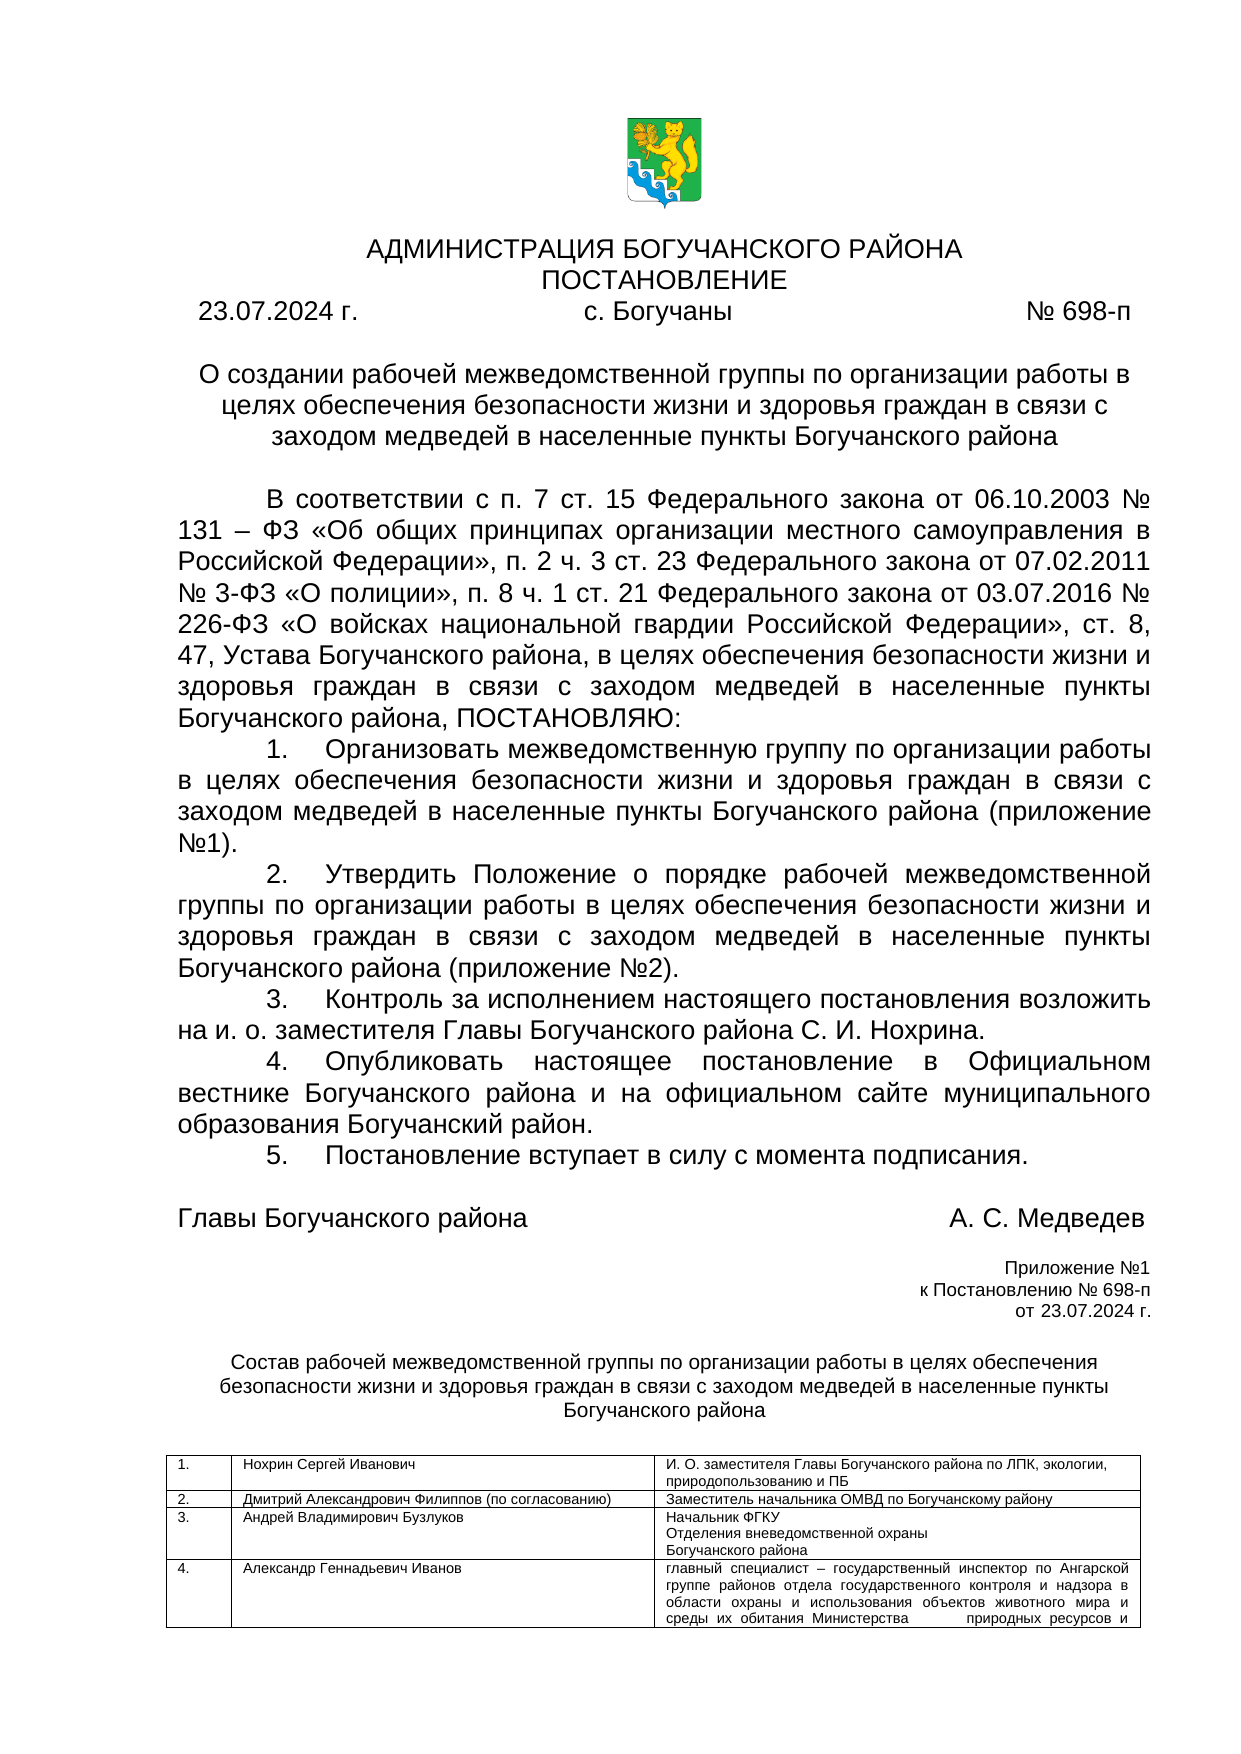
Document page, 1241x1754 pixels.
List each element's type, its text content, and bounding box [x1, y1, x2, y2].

list Утвердить Положение о порядке рабочей межведомственной группы по организации работы в целях обеспечения безопасности жизни и здоровья граждан в связи с заходом медведей в населенные пункты Богучанского района (приложение №2). [177, 858, 1152, 983]
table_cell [655, 1560, 1140, 1627]
text Главы Богучанского района А. С. Медведев [177, 1202, 1152, 1233]
text от 23.07.2024 г. [177, 1300, 1152, 1321]
list Постановление вступает в силу с момента подписания. [177, 1139, 1152, 1170]
text В соответствии с п. 7 ст. 15 Федерального закона от 06.10.2003 № 131 – ФЗ «Об общих принципах организации местного самоуправления в Российской Федерации», п. 2 ч. 3 ст. 23 Федерального закона от 07.02.2011 № 3-ФЗ «О полиции», п. 8 ч. 1 ст. 21 Федерального закона от 03.07.2016 № 226-ФЗ «О войсках национальной гвардии Российской Федерации», ст. 8, 47, Устава Богучанского района, в целях обеспечения безопасности жизни и здоровья граждан в связи с заходом медведей в населенные пункты Богучанского района, ПОСТАНОВЛЯЮ: [177, 483, 1152, 733]
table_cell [232, 1560, 654, 1627]
list Организовать межведомственную группу по организации работы в целях обеспечения безопасности жизни и здоровья граждан в связи с заходом медведей в населенные пункты Богучанского района (приложение №1). [177, 733, 1152, 858]
table_cell Начальник ФГКУ Отделения вневедомственной охраны Богучанского района [655, 1508, 1140, 1559]
list Опубликовать настоящее постановление в Официальном вестнике Богучанского района и на официальном сайте муниципального образования Богучанский район. [177, 1045, 1152, 1139]
table_header 1. [167, 1456, 231, 1489]
table_cell Заместитель начальника ОМВД по Богучанскому району [655, 1491, 1140, 1507]
text АДМИНИСТРАЦИЯ БОГУЧАНСКОГО РАЙОНА [177, 233, 1152, 264]
table_cell 4. [167, 1560, 231, 1627]
table_cell 2. [167, 1491, 231, 1507]
text ПОСТАНОВЛЕНИЕ [177, 264, 1152, 295]
text О создании рабочей межведомственной группы по организации работы в целях обеспечения безопасности жизни и здоровья граждан в связи с заходом медведей в населенные пункты Богучанского района [177, 358, 1152, 452]
table_header Нохрин Сергей Иванович [232, 1456, 654, 1489]
table_cell 3. [167, 1508, 231, 1559]
text Приложение №1 [177, 1257, 1152, 1278]
list Контроль за исполнением настоящего постановления возложить на и. о. заместителя Главы Богучанского района С. И. Нохрина. [177, 983, 1152, 1045]
text Состав рабочей межведомственной группы по организации работы в целях обеспечения безопасности жизни и здоровья граждан в связи с заходом медведей в населенные пункты Богучанского района [177, 1349, 1152, 1421]
table_cell Дмитрий Александрович Филиппов (по согласованию) [232, 1491, 654, 1507]
text 23.07.2024 г. с. Богучаны № 698-п [177, 295, 1152, 327]
table_cell Андрей Владимирович Бузлуков [232, 1508, 654, 1559]
text к Постановлению № 698-п [177, 1278, 1152, 1300]
table_header И. О. заместителя Главы Богучанского района по ЛПК, экологии, природопользованию и ПБ [655, 1456, 1140, 1489]
picture [627, 118, 702, 209]
